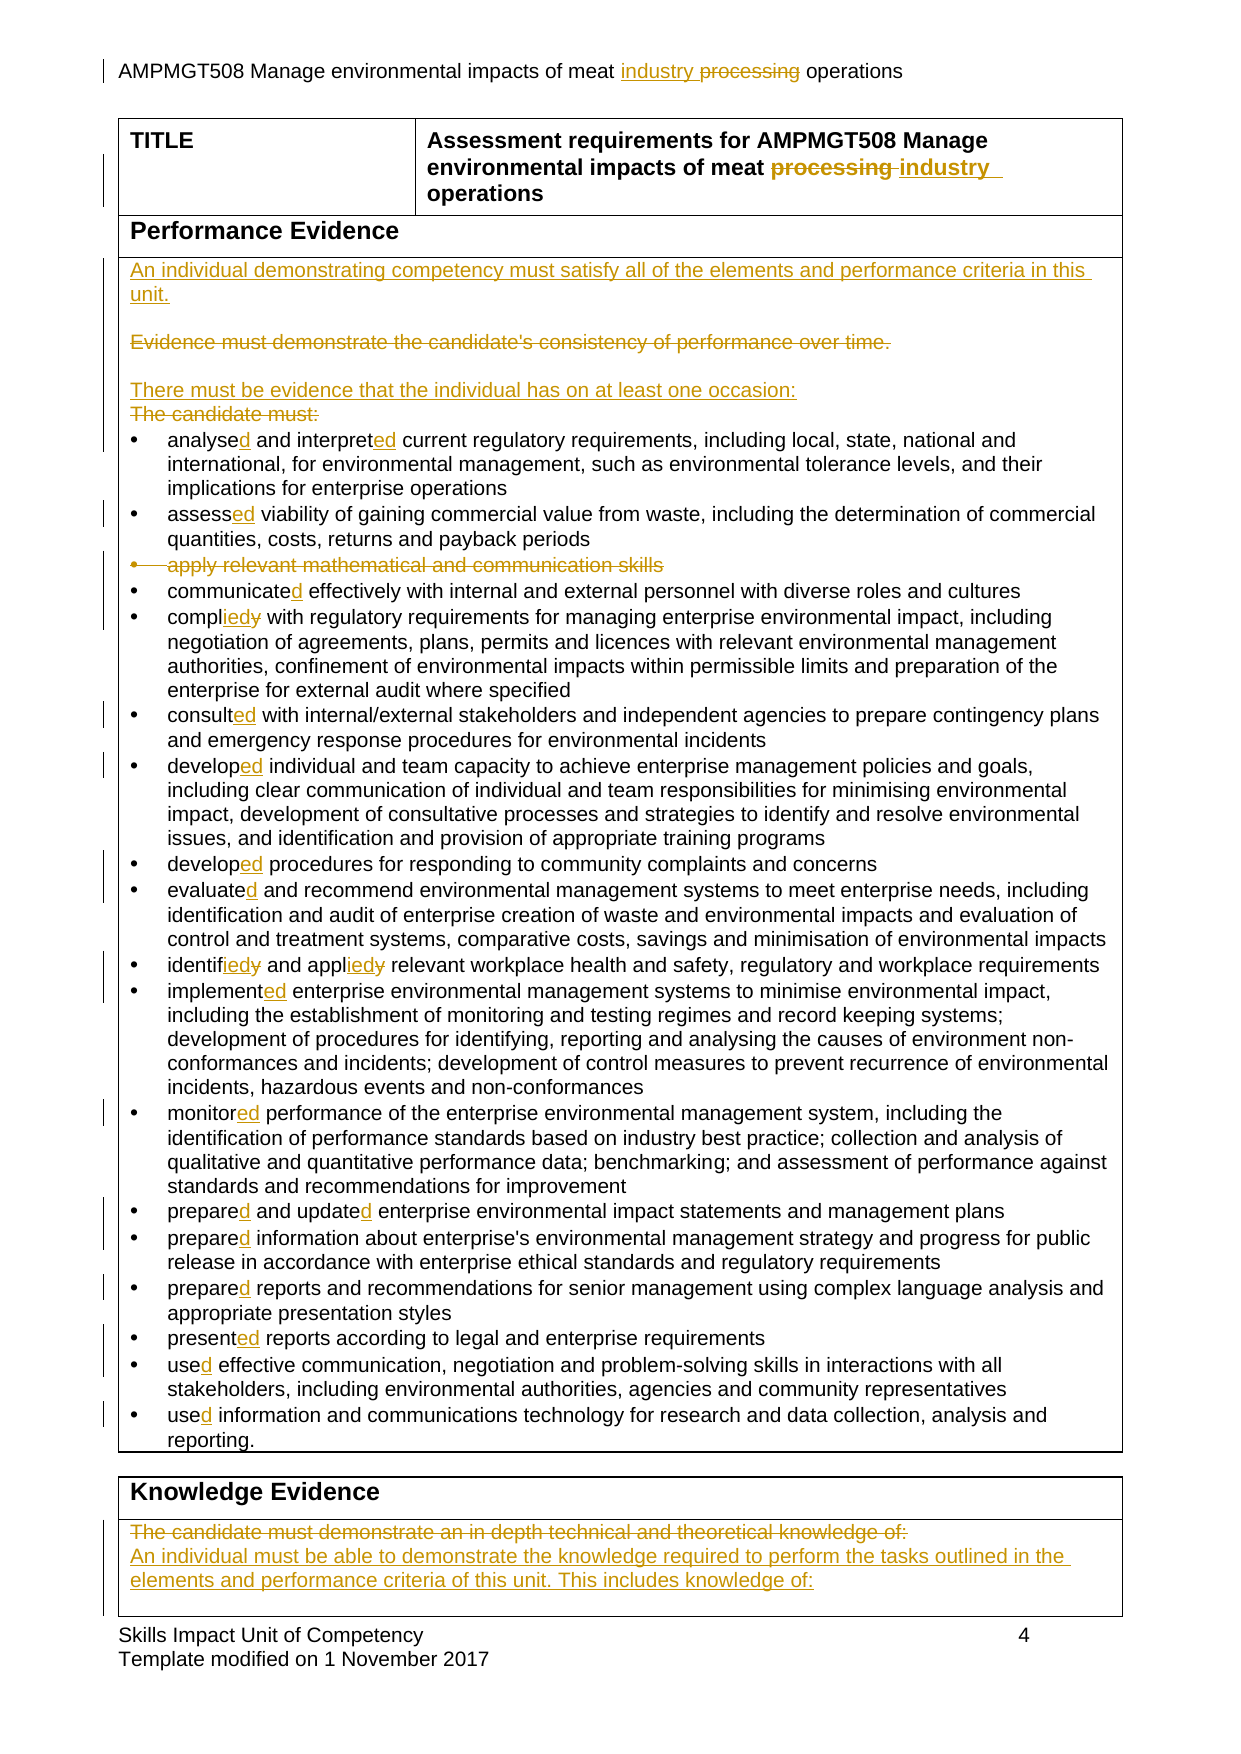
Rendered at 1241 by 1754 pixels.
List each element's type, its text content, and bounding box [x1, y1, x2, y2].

table_header TITLE [119, 119, 415, 215]
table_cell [119, 1520, 1122, 1616]
table_cell Performance Evidence [119, 216, 1122, 257]
table_header Assessment requirements for AMPMGT508 Manage environmental impacts of meat operations [416, 119, 1122, 215]
table_cell analyse and interpret current regulatory requirements, including local, state, national and international, for environmental management, such as environmental tolerance levels, and their implications for enterprise operations assess viability of gaining commercial value from waste, including the determination of commercial quantities, costs, returns and payback periods communicate effectively with internal and external personnel with diverse roles and cultures compl with regulatory requirements for managing enterprise environmental impact, including negotiation of agreements, plans, permits and licences with relevant environmental management authorities, confinement of environmental impacts within permissible limits and preparation of the enterprise for external audit where specified consult with internal/external stakeholders and independent agencies to prepare contingency plans and emergency response procedures for environmental incidents develop individual and team capacity to achieve enterprise management policies and goals, including clear communication of individual and team responsibilities for minimising environmental impact, development of consultative processes and strategies to identify and resolve environmental issues, and identification and provision of appropriate training programs develop procedures for responding to community complaints and concerns evaluate and recommend environmental management systems to meet enterprise needs, including identification and audit of enterprise creation of waste and environmental impacts and evaluation of control and treatment systems, comparative costs, savings and minimisation of environmental impacts identif and appl relevant workplace health and safety, regulatory and workplace requirements implement enterprise environmental management systems to minimise environmental impact, including the establishment of monitoring and testing regimes and record keeping systems; development of procedures for identifying, reporting and analysing the causes of environment non-conformances and incidents; development of control measures to prevent recurrence of environmental incidents, hazardous events and non-conformances monitor performance of the enterprise environmental management system, including the identification of performance standards based on industry best practice; collection and analysis of qualitative and quantitative performance data; benchmarking; and assessment of performance against standards and recommendations for improvement prepare and update enterprise environmental impact statements and management plans prepare information about enterprise's environmental management strategy and progress for public release in accordance with enterprise ethical standards and regulatory requirements prepare reports and recommendations for senior management using complex language analysis and appropriate presentation styles present reports according to legal and enterprise requirements use effective communication, negotiation and problem-solving skills in interactions with all stakeholders, including environmental authorities, agencies and community representatives use information and communications technology for research and data collection, analysis and reporting. [119, 258, 1122, 1451]
table_header Knowledge Evidence [119, 1478, 1122, 1519]
